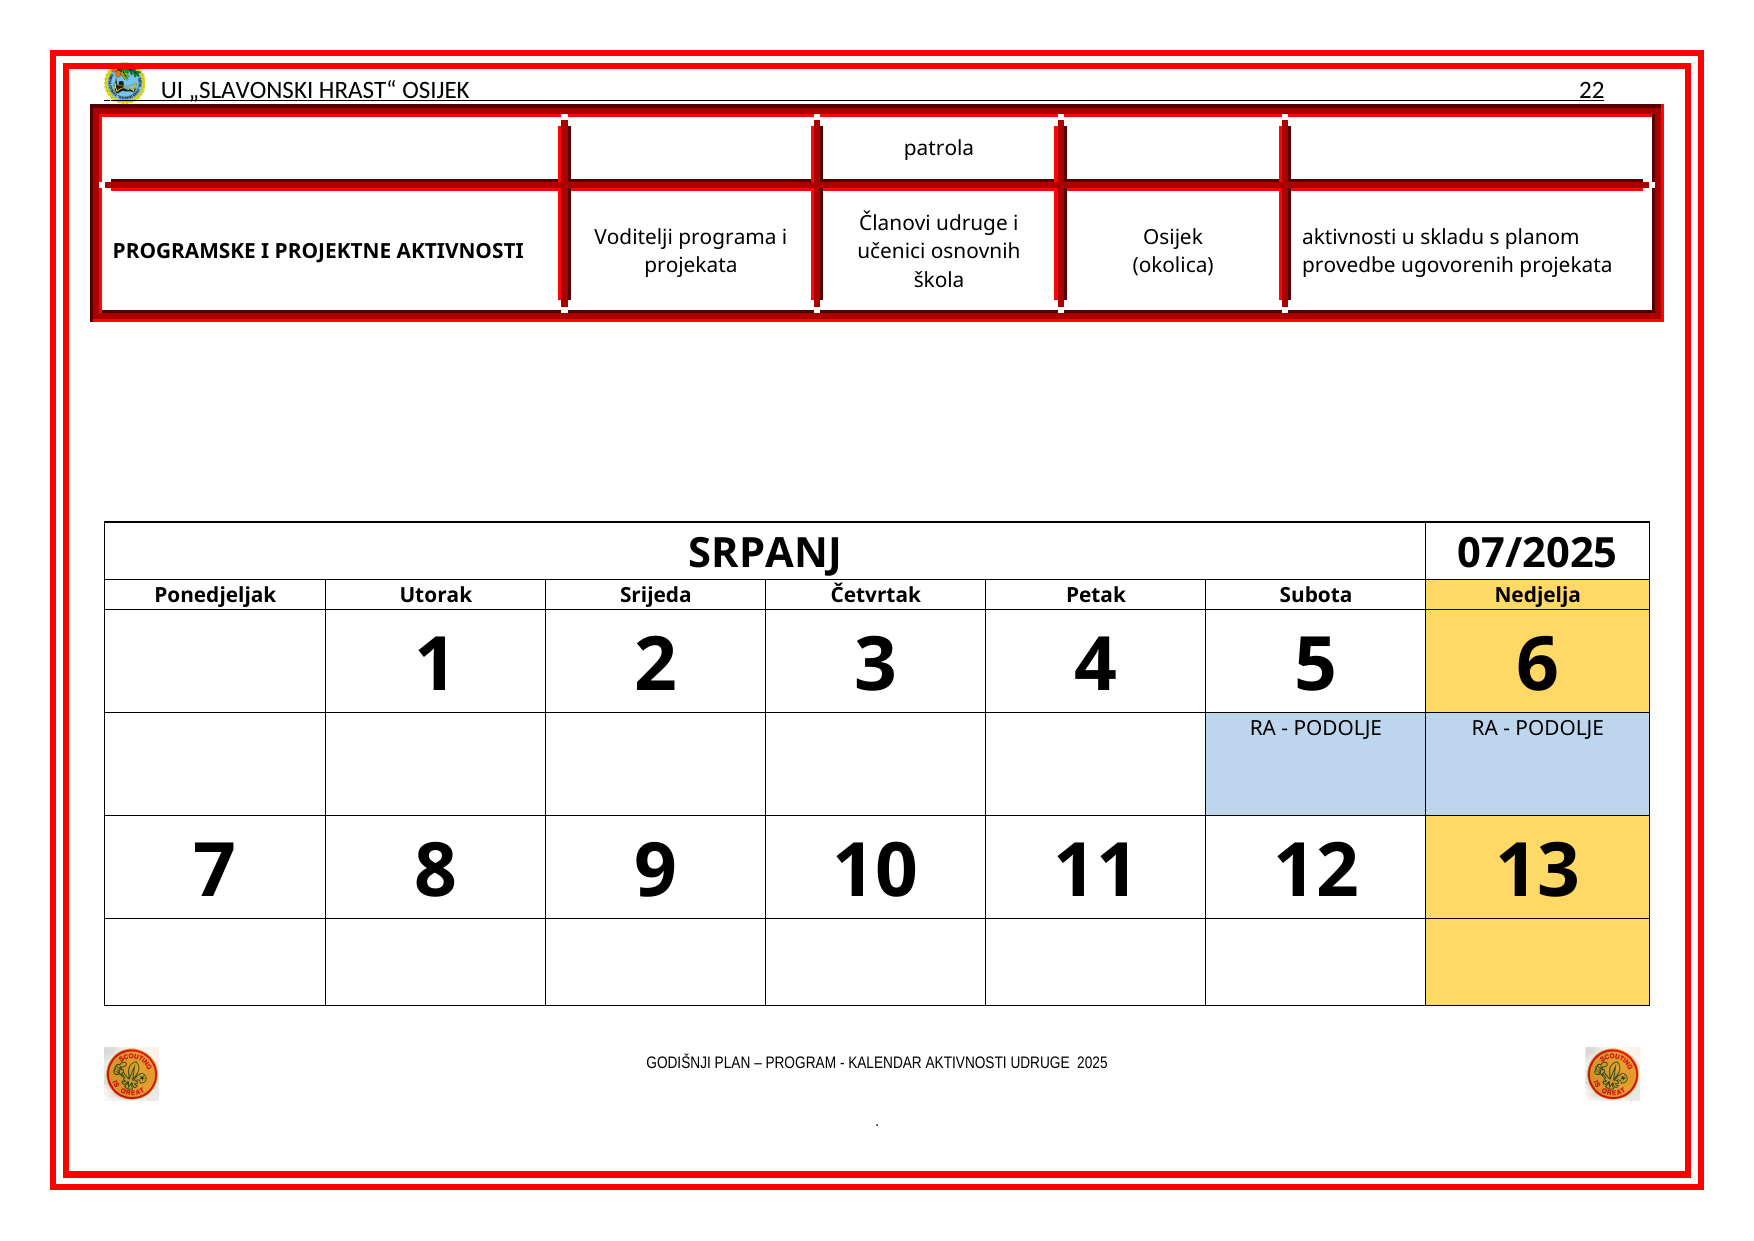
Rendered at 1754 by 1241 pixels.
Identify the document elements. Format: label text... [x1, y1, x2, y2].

table_cell 11 [986, 816, 1205, 918]
table_cell Četvrtak [766, 580, 985, 609]
table_cell 10 [766, 816, 985, 918]
table_cell Nedjelja [1426, 580, 1649, 609]
table_cell [105, 610, 325, 712]
table_cell [986, 919, 1205, 1005]
table_cell Voditelji programa i projekata [565, 191, 817, 310]
table_cell 6 [1426, 610, 1649, 712]
table_cell 4 [986, 610, 1205, 712]
table_cell aktivnosti u skladu s planom provedbe ugovorenih projekata [1285, 179, 1655, 310]
table_cell Petak [986, 580, 1205, 609]
table_cell PROGRAMSKE I PROJEKTNE AKTIVNOSTI [99, 179, 564, 310]
table_header 07/2025 [1426, 523, 1649, 579]
table_cell Osijek (okolica) [1061, 191, 1285, 310]
table_cell [986, 713, 1205, 815]
table_cell [1426, 919, 1649, 1005]
table_cell [546, 919, 765, 1005]
picture [1585, 1047, 1641, 1101]
table_cell 9 [546, 816, 765, 918]
table_cell [105, 713, 325, 815]
table_cell 5 [1206, 610, 1425, 712]
table_cell Subota [1206, 580, 1425, 609]
table_cell Srijeda [546, 580, 765, 609]
table_cell [546, 713, 765, 815]
table_cell Članovi udruge i učenici osnovnih škola [817, 191, 1061, 310]
table_header SRPANJ [105, 523, 1425, 579]
picture [104, 69, 146, 100]
table_cell 13 [1426, 816, 1649, 918]
table_cell radna akcija na uređenju objekta stare škole u Podolju [1285, 114, 1652, 179]
table_cell RA - PODOLJE [1426, 713, 1649, 815]
table_cell Utorak [326, 580, 545, 609]
table_cell Podolje [1061, 114, 1285, 179]
table_cell [105, 919, 325, 1005]
table_cell 2 [546, 610, 765, 712]
table_cell [326, 713, 545, 815]
table_cell 1 [326, 610, 545, 712]
picture [104, 1047, 160, 1101]
table_cell RADNA AKCIJA [102, 114, 564, 179]
table_cell Klub brđana „Žir“ [565, 114, 817, 179]
table_cell [766, 713, 985, 815]
table_cell [1206, 919, 1425, 1005]
table_cell 7 [105, 816, 325, 918]
table_cell odrasli članovi Udruge, vođe jata i patrola [817, 114, 1061, 179]
table_cell Ponedjeljak [105, 580, 325, 609]
table_cell 12 [1206, 816, 1425, 918]
table_cell 3 [766, 610, 985, 712]
table_cell RA - PODOLJE [1206, 713, 1425, 815]
table_cell [326, 919, 545, 1005]
table_cell [766, 919, 985, 1005]
table_cell 8 [326, 816, 545, 918]
